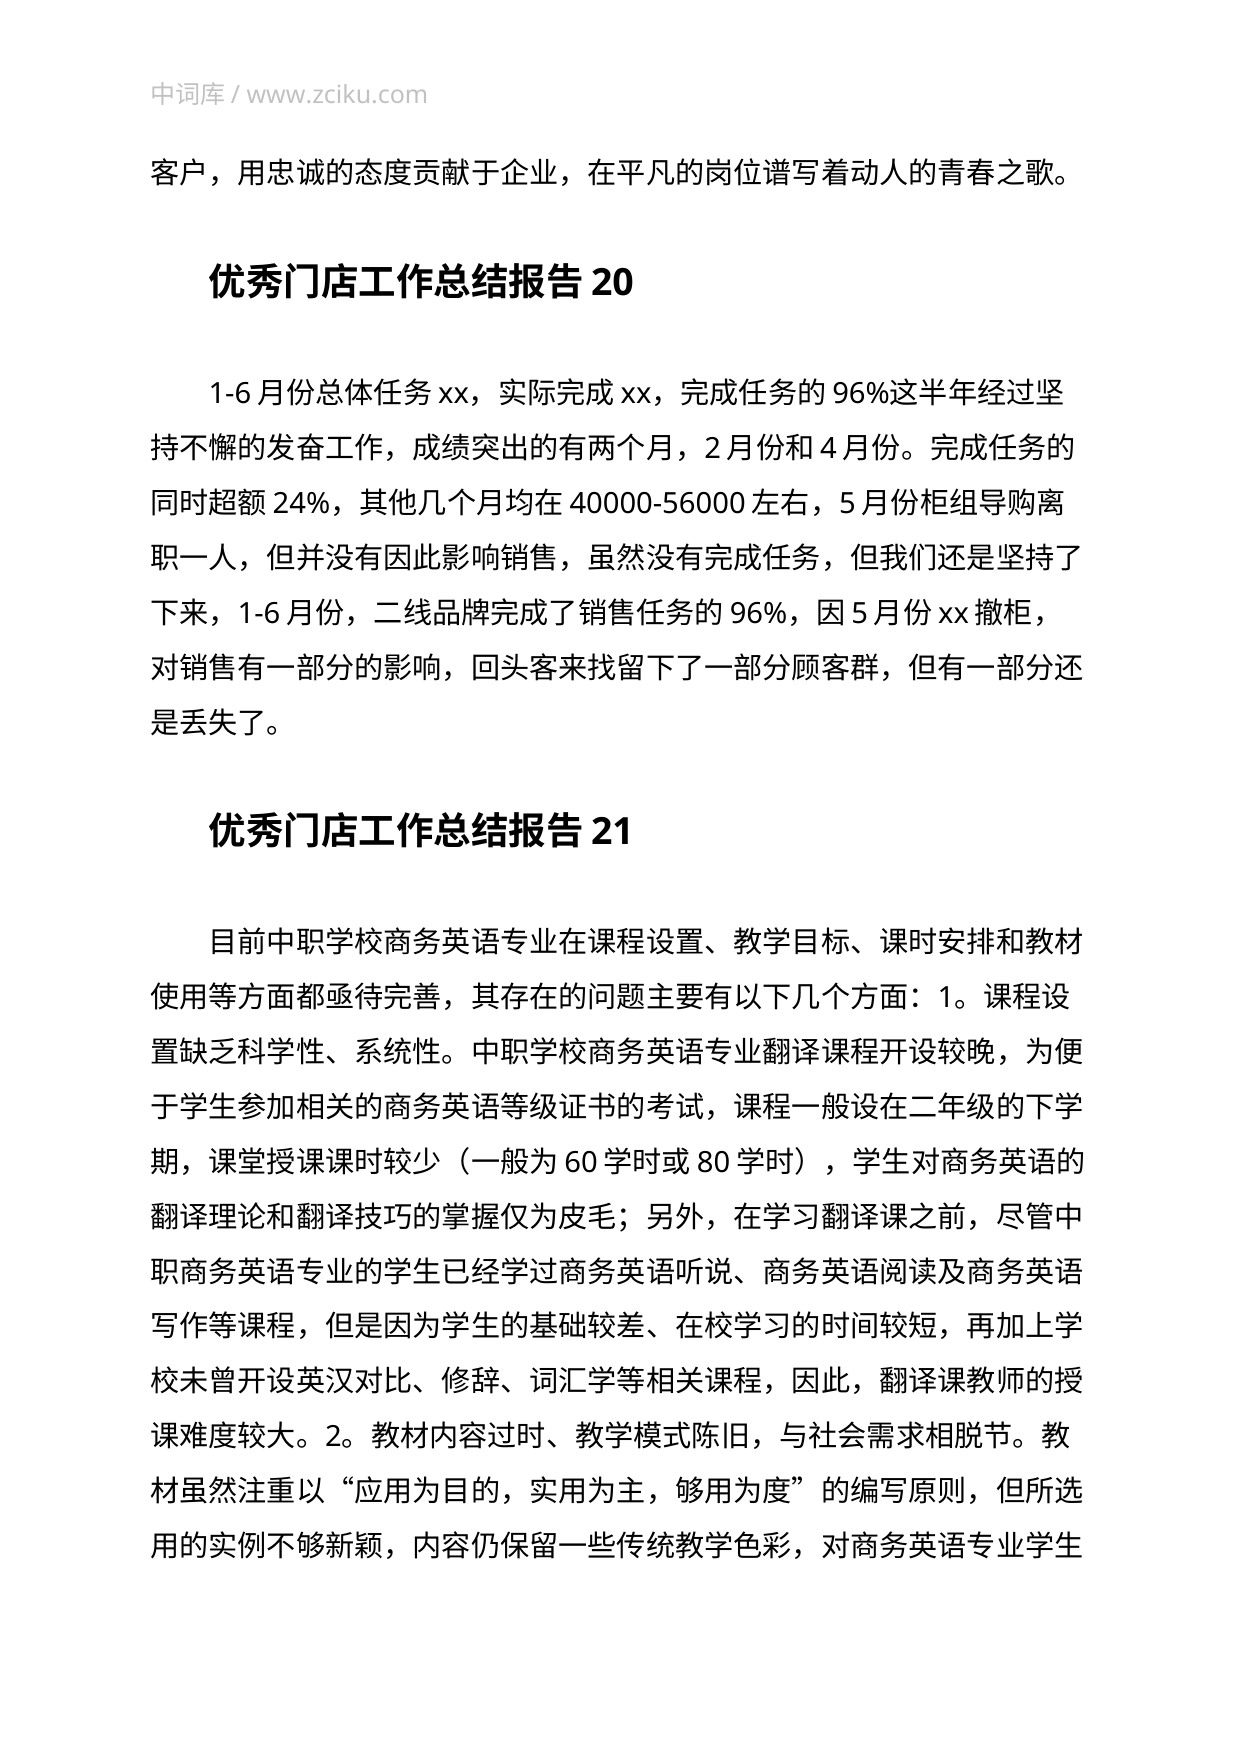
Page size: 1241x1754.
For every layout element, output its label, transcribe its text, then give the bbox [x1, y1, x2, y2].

text 优秀门店工作总结报告21 [150, 801, 1090, 855]
text 1-6月份总体任务xx，实际完成xx，完成任务的96%这半年经过坚持不懈的发奋工作，成绩突出的有两个月，2月份和4月份。完成任务的同时超额24%，其他几个月均在40000-56000左右，5月份柜组导购离职一人，但并没有因此影响销售，虽然没有完成任务，但我们还是坚持了下来，1-6月份，二线品牌完成了销售任务的96%，因5月份xx撤柜，对销售有一部分的影响，回头客来找留下了一部分顾客群，但有一部分还是丢失了。 [150, 369, 1090, 741]
text 优秀门店工作总结报告20 [150, 252, 1090, 306]
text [150, 150, 1090, 192]
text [150, 918, 1090, 1565]
